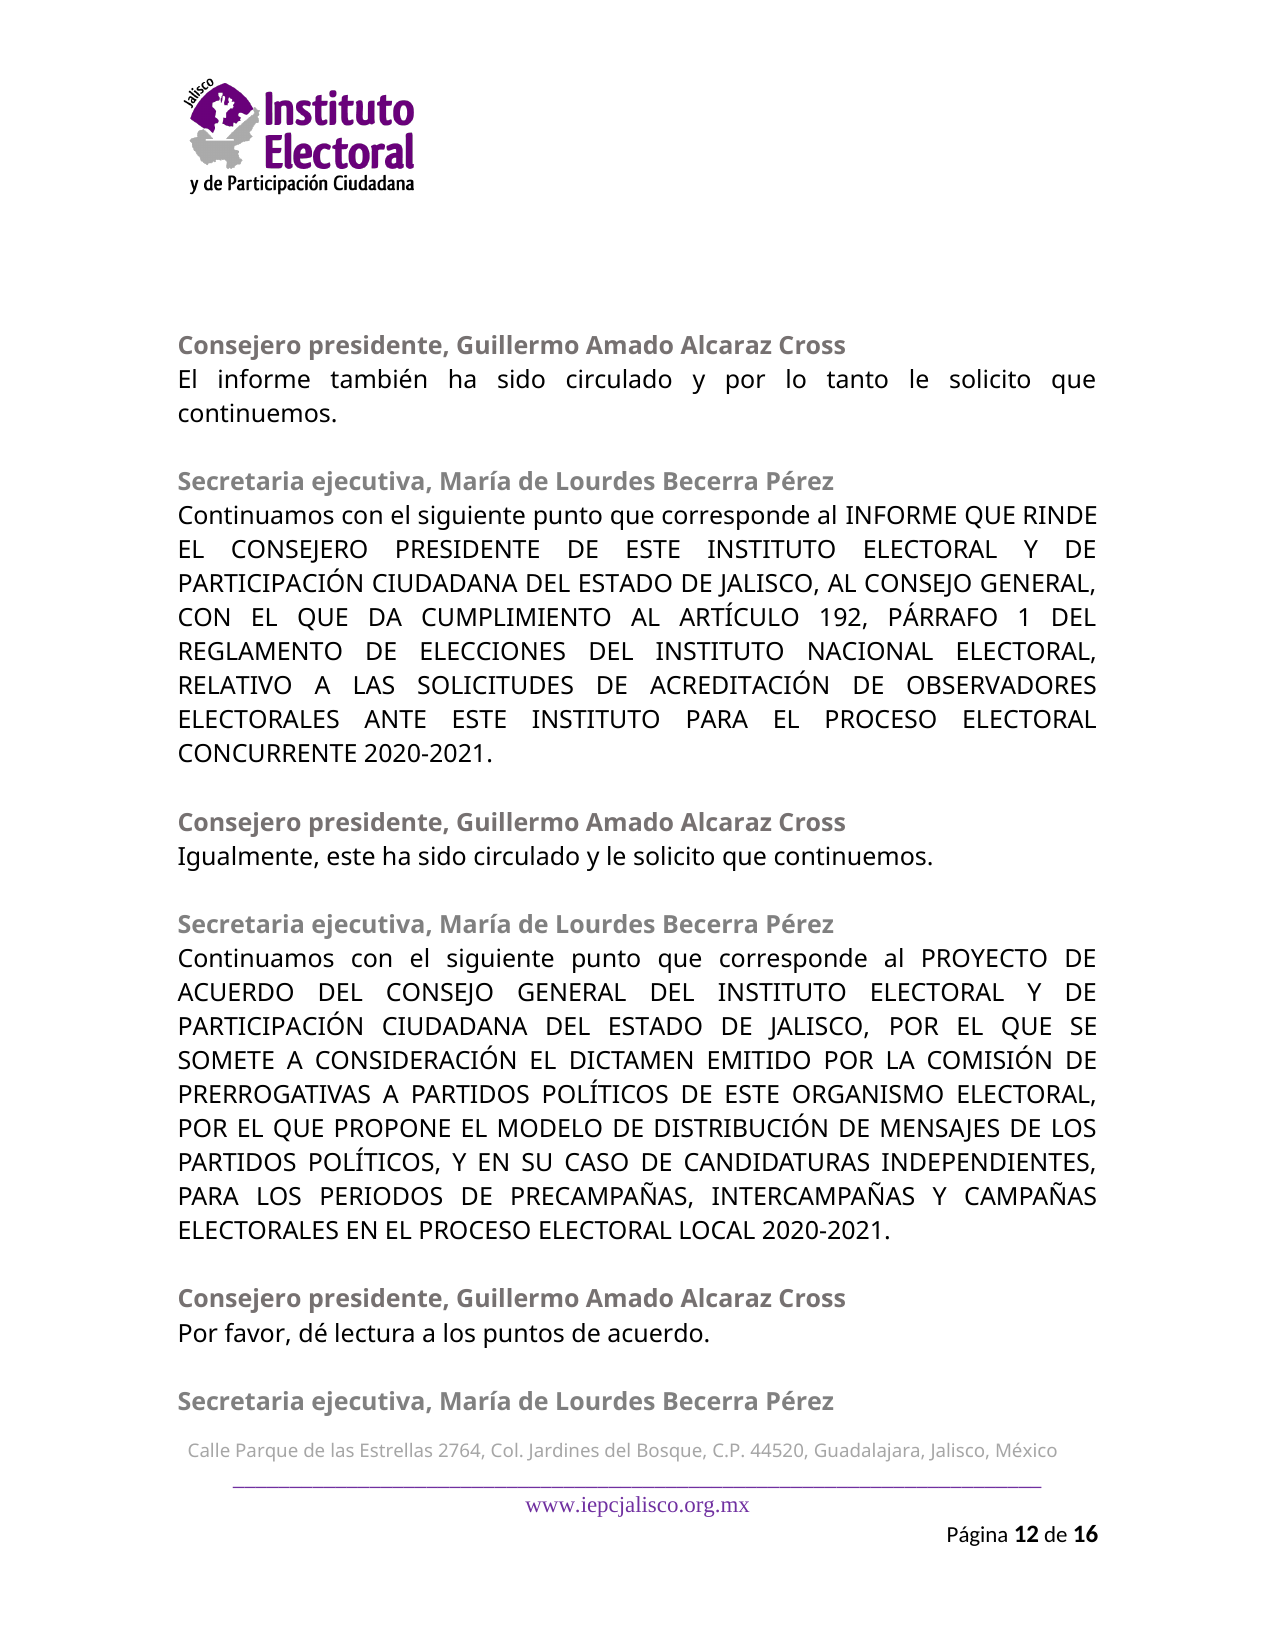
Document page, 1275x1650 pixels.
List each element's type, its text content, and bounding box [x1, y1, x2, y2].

text Igualmente, este ha sido circulado y le solicito que continuemos. [177, 838, 1098, 872]
text Secretaria ejecutiva, María de Lourdes Becerra Pérez [177, 1383, 1098, 1417]
text Consejero presidente, Guillermo Amado Alcaraz Cross [177, 1281, 1098, 1315]
text Consejero presidente, Guillermo Amado Alcaraz Cross [177, 804, 1098, 838]
text Secretaria ejecutiva, María de Lourdes Becerra Pérez [177, 906, 1098, 941]
text Continuamos con el siguiente punto que corresponde al PROYECTO DE ACUERDO DEL CONSEJO GENERAL DEL INSTITUTO ELECTORAL Y DE PARTICIPACIÓN CIUDADANA DEL ESTADO DE JALISCO, POR EL QUE SE SOMETE A CONSIDERACIÓN EL DICTAMEN EMITIDO POR LA COMISIÓN DE PRERROGATIVAS A PARTIDOS POLÍTICOS DE ESTE ORGANISMO ELECTORAL, POR EL QUE PROPONE EL MODELO DE DISTRIBUCIÓN DE MENSAJES DE LOS PARTIDOS POLÍTICOS, Y EN SU CASO DE CANDIDATURAS INDEPENDIENTES, PARA LOS PERIODOS DE PRECAMPAÑAS, INTERCAMPAÑAS Y CAMPAÑAS ELECTORALES EN EL PROCESO ELECTORAL LOCAL 2020-2021. [177, 941, 1098, 1247]
picture [177, 73, 424, 198]
text Continuamos con el siguiente punto que corresponde al INFORME QUE RINDE EL CONSEJERO PRESIDENTE DE ESTE INSTITUTO ELECTORAL Y DE PARTICIPACIÓN CIUDADANA DEL ESTADO DE JALISCO, AL CONSEJO GENERAL, CON EL QUE DA CUMPLIMIENTO AL ARTÍCULO 192, PÁRRAFO 1 DEL REGLAMENTO DE ELECCIONES DEL INSTITUTO NACIONAL ELECTORAL, RELATIVO A LAS SOLICITUDES DE ACREDITACIÓN DE OBSERVADORES ELECTORALES ANTE ESTE INSTITUTO PARA EL PROCESO ELECTORAL CONCURRENTE 2020-2021. [177, 498, 1098, 770]
text Secretaria ejecutiva, María de Lourdes Becerra Pérez [177, 464, 1098, 498]
text Consejero presidente, Guillermo Amado Alcaraz Cross [177, 327, 1098, 361]
text Por favor, dé lectura a los puntos de acuerdo. [177, 1315, 1098, 1349]
text El informe también ha sido circulado y por lo tanto le solicito que continuemos. [177, 361, 1098, 429]
